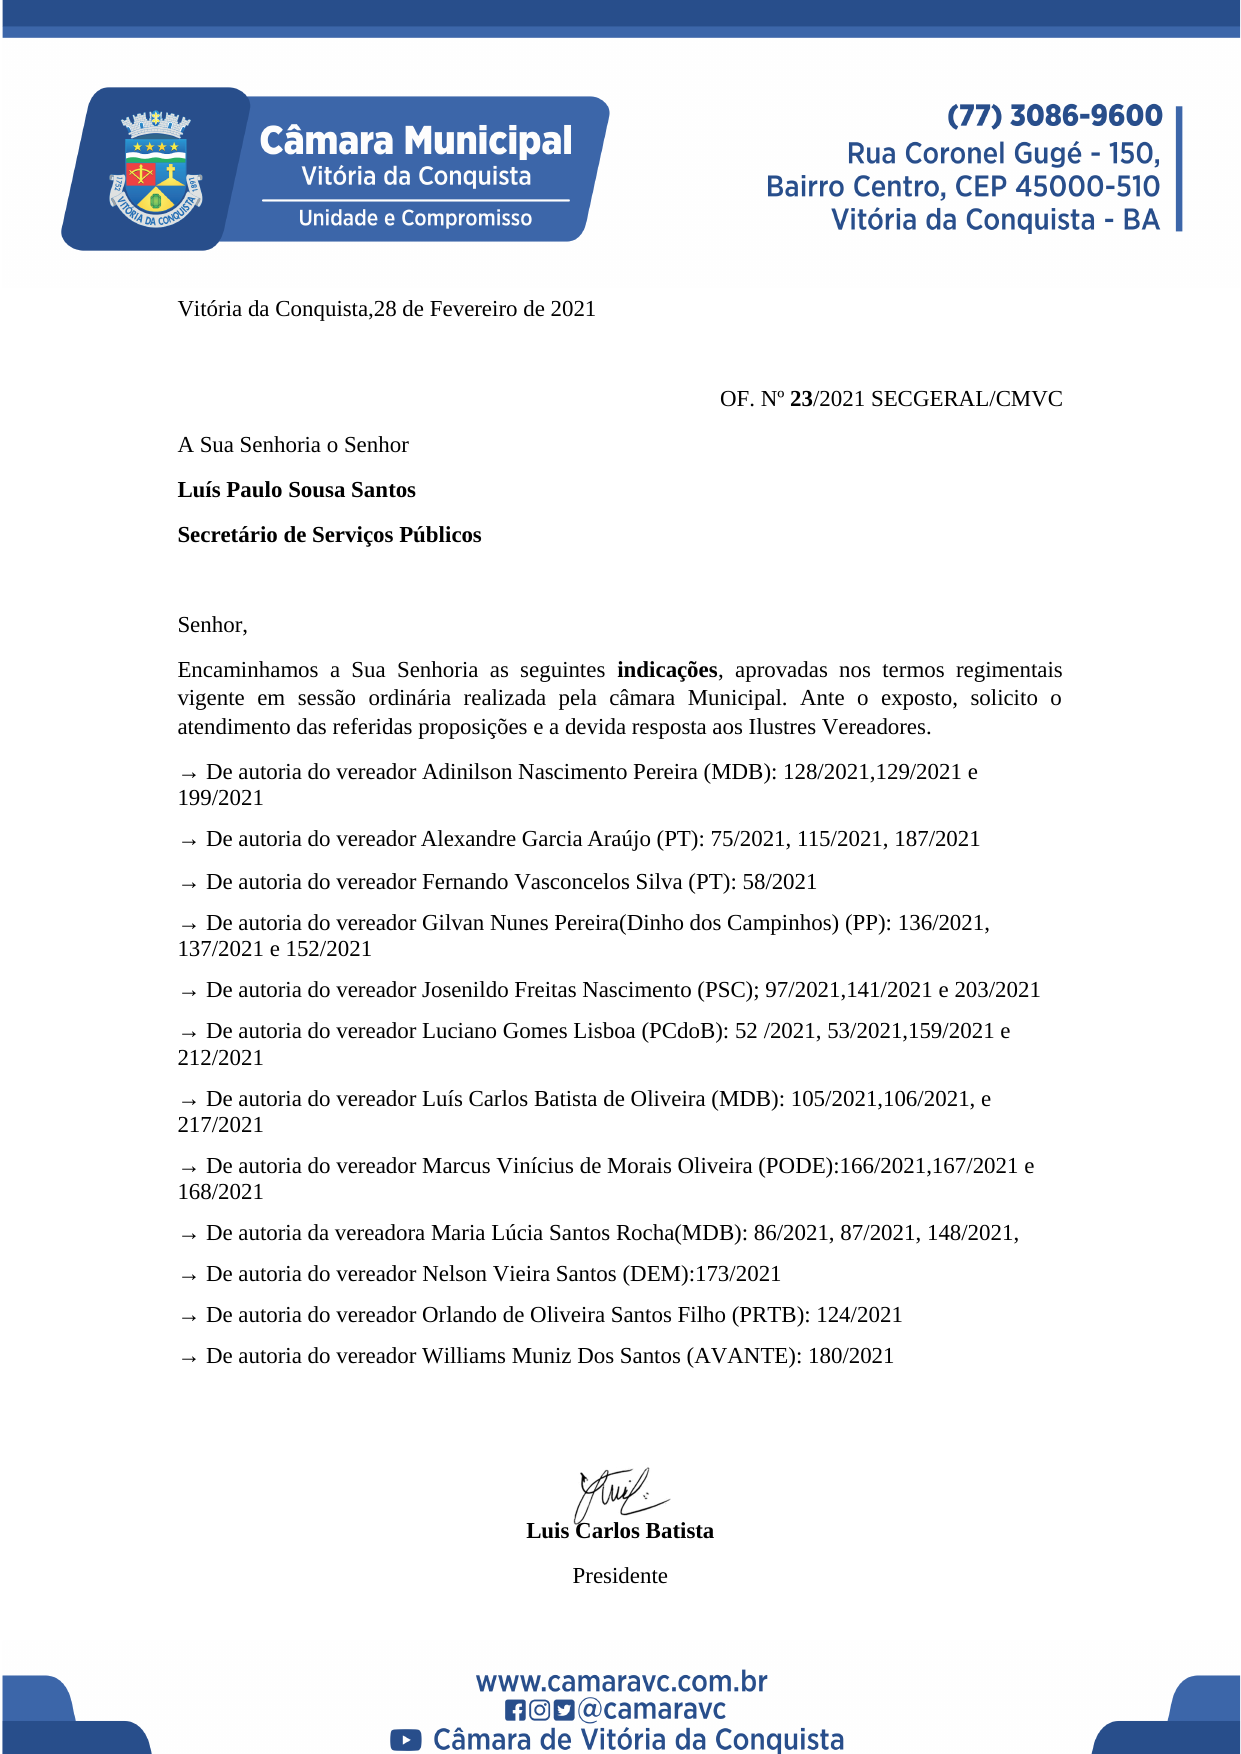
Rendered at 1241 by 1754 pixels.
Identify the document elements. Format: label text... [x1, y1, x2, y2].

text Senhor, [177, 611, 1063, 637]
picture [2, 0, 1241, 288]
text → De autoria do vereador Fernando Vasconcelos Silva (PT): 58/2021 [177, 868, 1063, 894]
text → De autoria do vereador Nelson Vieira Santos (DEM):173/2021 [177, 1260, 1063, 1286]
text Luis Carlos Batista [700, 1517, 1063, 1544]
text → De autoria do vereador Williams Muniz Dos Santos (AVANTE): 180/2021 [177, 1342, 1063, 1368]
text → De autoria do vereador Marcus Vinícius de Morais Oliveira (PODE):166/2021,167/2021 e 168/2021 [177, 1152, 1063, 1204]
text → De autoria do vereador Alexandre Garcia Araújo (PT): 75/2021, 115/2021, 187/2021 [177, 825, 1063, 851]
text Luís Paulo Sousa Santos [177, 476, 1063, 502]
text → De autoria do vereador Luciano Gomes Lisboa (PCdoB): 52 /2021, 53/2021,159/2021 e 212/2021 [177, 1017, 1063, 1070]
text → De autoria do vereador Josenildo Freitas Nascimento (PSC); 97/2021,141/2021 e 203/2021 [177, 976, 1063, 1003]
text A Sua Senhoria o Senhor [177, 431, 1063, 457]
text Luis Carlos Batista [177, 1517, 542, 1544]
text → De autoria da vereadora Maria Lúcia Santos Rocha(MDB): 86/2021, 87/2021, 148/2021, [177, 1219, 1063, 1246]
text → De autoria do vereador Gilvan Nunes Pereira(Dinho dos Campinhos) (PP): 136/2021, 137/2021 e 152/2021 [177, 909, 1063, 962]
text → De autoria do vereador Luís Carlos Batista de Oliveira (MDB): 105/2021,106/2021, e 217/2021 [177, 1084, 1063, 1137]
text Vitória da Conquista,28 de Fevereiro de 2021 [177, 295, 1063, 322]
text → De autoria do vereador Adinilson Nascimento Pereira (MDB): 128/2021,129/2021 e 199/2021 [177, 758, 1063, 811]
text Encaminhamos a Sua Senhoria as seguintes indicações, aprovadas nos termos regimentais vigente em sessão ordinária realizada pela câmara Municipal. Ante o exposto, solicito o atendimento das referidas proposições e a devida resposta aos Ilustres Vereadores. [177, 656, 1063, 739]
picture [542, 1416, 700, 1574]
text OF. Nº 23/2021 SECGERAL/CMVC [177, 386, 1063, 412]
text Presidente [177, 1562, 1063, 1588]
picture [2, 1640, 1241, 1754]
text → De autoria do vereador Orlando de Oliveira Santos Filho (PRTB): 124/2021 [177, 1301, 1063, 1327]
text Secretário de Serviços Públicos [177, 521, 1063, 547]
